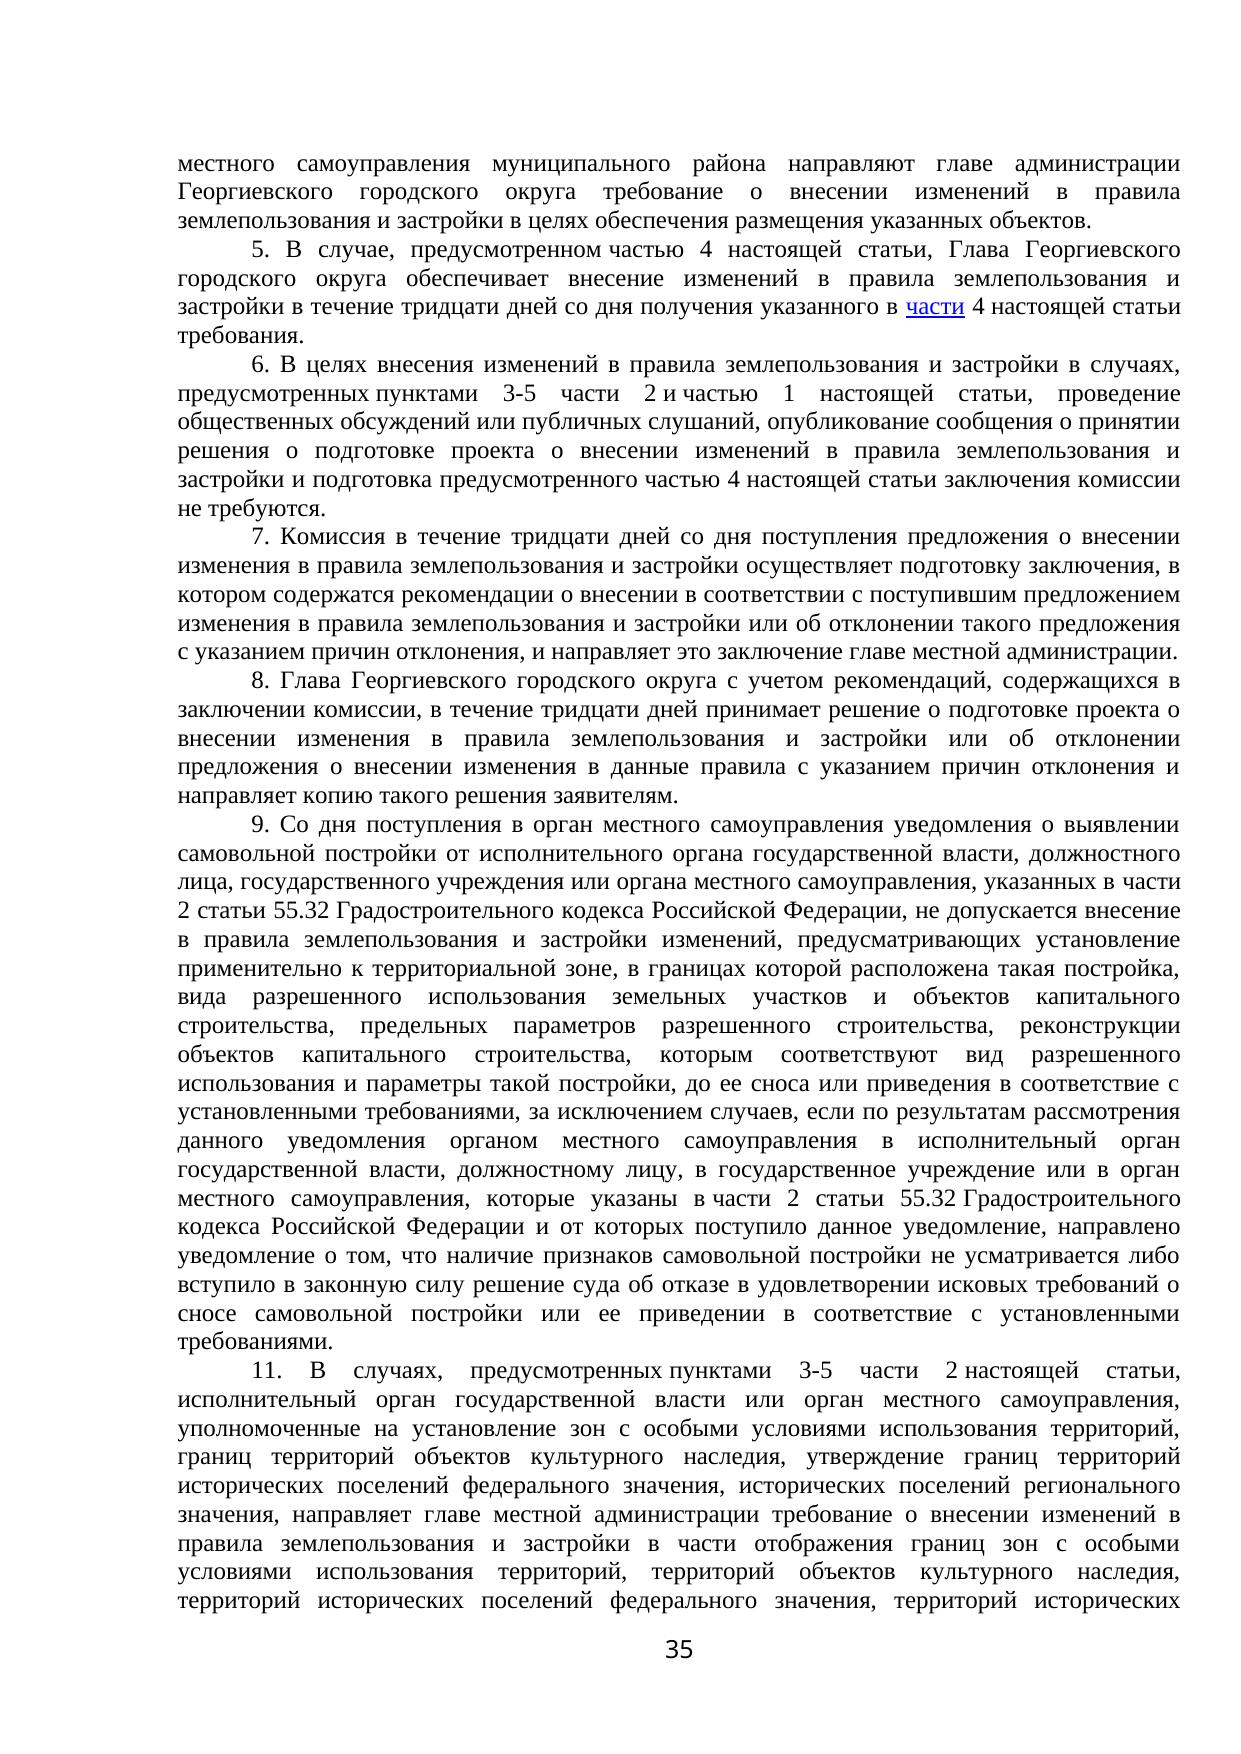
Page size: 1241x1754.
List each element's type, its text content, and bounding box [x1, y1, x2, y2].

text 8. Глава Георгиевского городского округа с учетом рекомендаций, содержащихся в заключении комиссии, в течение тридцати дней принимает решение о подготовке проекта о внесении изменения в правила землепользования и застройки или об отклонении предложения о внесении изменения в данные правила с указанием причин отклонения и направляет копию такого решения заявителям. [177, 665, 1181, 809]
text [177, 1355, 1181, 1614]
text 9. Со дня поступления в орган местного самоуправления уведомления о выявлении самовольной постройки от исполнительного органа государственной власти, должностного лица, государственного учреждения или органа местного самоуправления, указанных в части 2 статьи 55.32 Градостроительного кодекса Российской Федерации, не допускается внесение в правила землепользования и застройки изменений, предусматривающих установление применительно к территориальной зоне, в границах которой расположена такая постройка, вида разрешенного использования земельных участков и объектов капитального строительства, предельных параметров разрешенного строительства, реконструкции объектов капитального строительства, которым соответствуют вид разрешенного использования и параметры такой постройки, до ее сноса или приведения в соответствие с установленными требованиями, за исключением случаев, если по результатам рассмотрения данного уведомления органом местного самоуправления в исполнительный орган государственной власти, должностному лицу, в государственное учреждение или в орган местного самоуправления, которые указаны в части 2 статьи 55.32 Градостроительного кодекса Российской Федерации и от которых поступило данное уведомление, направлено уведомление о том, что наличие признаков самовольной постройки не усматривается либо вступило в законную силу решение суда об отказе в удовлетворении исковых требований о сносе самовольной постройки или ее приведении в соответствие с установленными требованиями. [177, 809, 1181, 1355]
text 5. В случае, предусмотренном частью 4 настоящей статьи, Глава Георгиевского городского округа обеспечивает внесение изменений в правила землепользования и застройки в течение тридцати дней со дня получения указанного в части 4 настоящей статьи требования. [177, 234, 1181, 349]
text 6. В целях внесения изменений в правила землепользования и застройки в случаях, предусмотренных пунктами 3-5 части 2 и частью 1 настоящей статьи, проведение общественных обсуждений или публичных слушаний, опубликование сообщения о принятии решения о подготовке проекта о внесении изменений в правила землепользования и застройки и подготовка предусмотренного частью 4 настоящей статьи заключения комиссии не требуются. [177, 349, 1181, 521]
text 7. Комиссия в течение тридцати дней со дня поступления предложения о внесении изменения в правила землепользования и застройки осуществляет подготовку заключения, в котором содержатся рекомендации о внесении в соответствии с поступившим предложением изменения в правила землепользования и застройки или об отклонении такого предложения с указанием причин отклонения, и направляет это заключение главе местной администрации. [177, 521, 1181, 665]
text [177, 148, 1181, 234]
